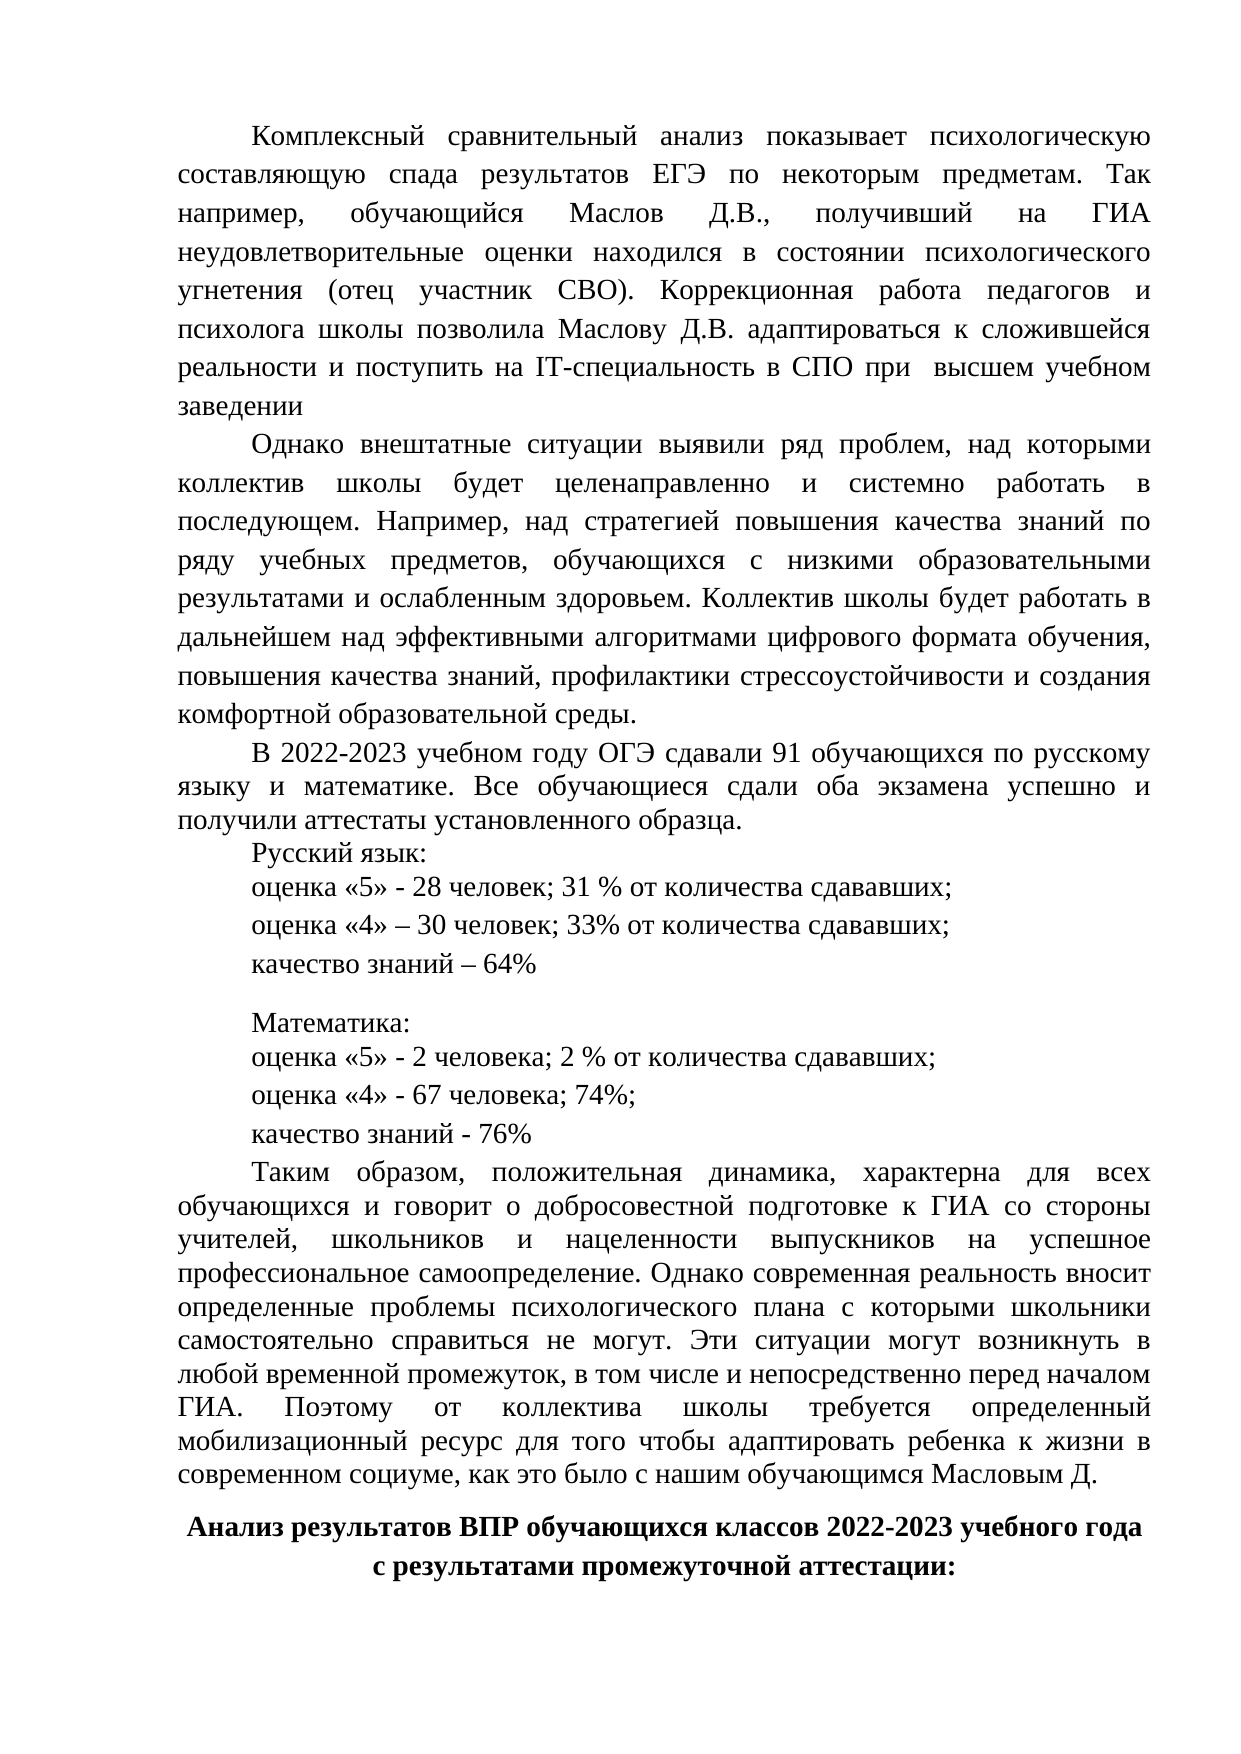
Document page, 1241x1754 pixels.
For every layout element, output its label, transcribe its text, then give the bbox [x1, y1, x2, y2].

text В 2022-2023 учебном году ОГЭ сдавали 91 обучающихся по русскому языку и математике. Все обучающиеся сдали оба экзамена успешно и получили аттестаты установленного образца. [177, 735, 1152, 835]
text оценка «4» – 30 человек; 33% от количества сдававших; [177, 907, 1152, 941]
text оценка «4» - 67 человека; 74%; [177, 1077, 1152, 1111]
text качество знаний - 76% [177, 1116, 1152, 1149]
text качество знаний – 64% [177, 946, 1152, 979]
text Комплексный сравнительный анализ показывает психологическую составляющую спада результатов ЕГЭ по некоторым предметам. Так например, обучающийся Маслов Д.В., получивший на ГИА неудовлетворительные оценки находился в состоянии психологического угнетения (отец участник СВО). Коррекционная работа педагогов и психолога школы позволила Маслову Д.В. адаптироваться к сложившейся реальности и поступить на IT-специальность в СПО при высшем учебном заведении [177, 118, 1152, 421]
text оценка «5» - 2 человека; 2 % от количества сдававших; [177, 1039, 1152, 1072]
text Математика: [177, 1005, 1152, 1039]
text оценка «5» - 28 человек; 31 % от количества сдававших; [177, 869, 1152, 902]
text Однако внештатные ситуации выявили ряд проблем, над которыми коллектив школы будет целенаправленно и системно работать в последующем. Например, над стратегией повышения качества знаний по ряду учебных предметов, обучающихся с низкими образовательными результатами и ослабленным здоровьем. Коллектив школы будет работать в дальнейшем над эффективными алгоритмами цифрового формата обучения, повышения качества знаний, профилактики стрессоустойчивости и создания комфортной образовательной среды. [177, 426, 1152, 730]
text Анализ результатов ВПР обучающихся классов 2022-2023 учебного года с результатами промежуточной аттестации: [177, 1509, 1152, 1581]
text Русский язык: [177, 835, 1152, 869]
text Таким образом, положительная динамика, характерна для всех обучающихся и говорит о добросовестной подготовке к ГИА со стороны учителей, школьников и нацеленности выпускников на успешное профессиональное самоопределение. Однако современная реальность вносит определенные проблемы психологического плана с которыми школьники самостоятельно справиться не могут. Эти ситуации могут возникнуть в любой временной промежуток, в том числе и непосредственно перед началом ГИА. Поэтому от коллектива школы требуется определенный мобилизационный ресурс для того чтобы адаптировать ребенка к жизни в современном социуме, как это было с нашим обучающимся Масловым Д. [177, 1154, 1152, 1490]
